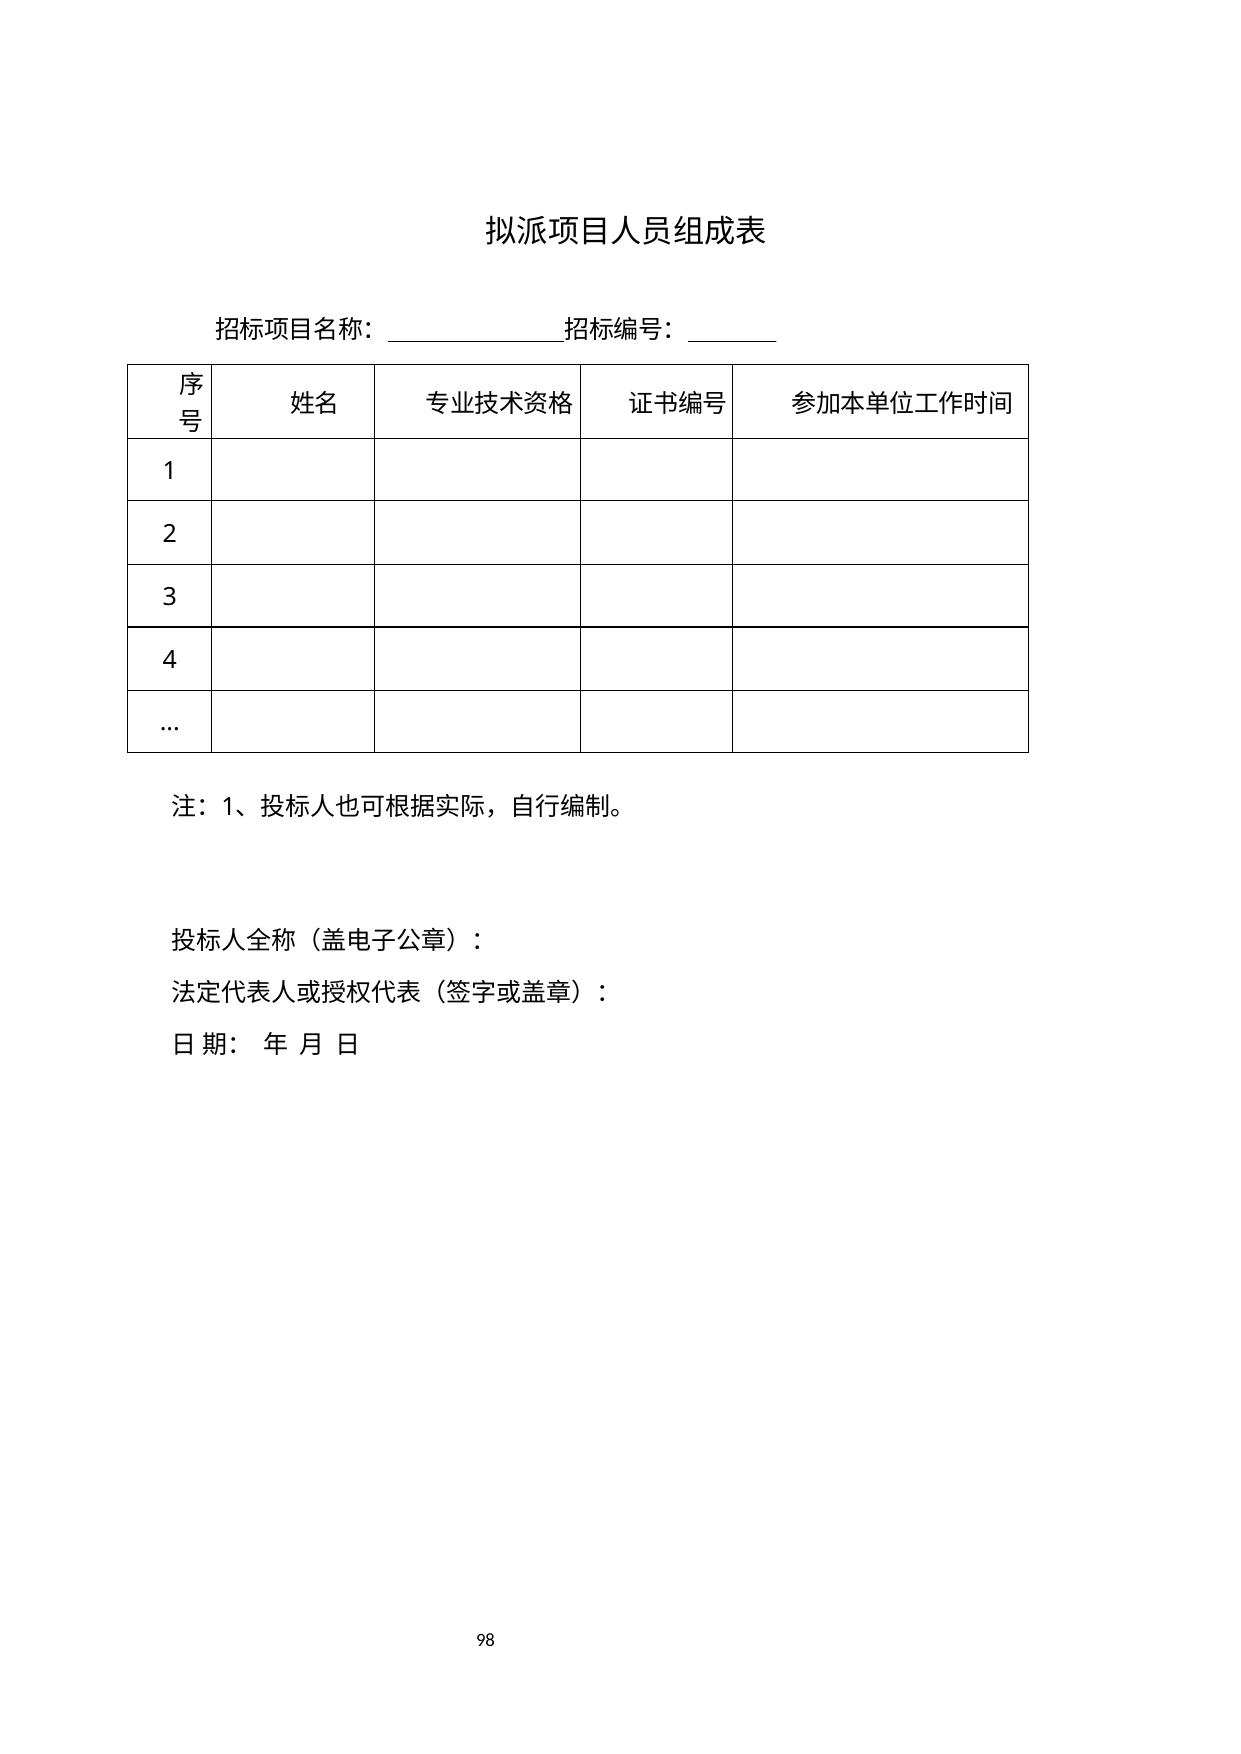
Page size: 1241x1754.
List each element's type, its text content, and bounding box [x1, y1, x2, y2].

table_cell [212, 628, 374, 689]
table_cell [212, 565, 374, 626]
table_cell [212, 439, 374, 500]
table_cell 3 [128, 565, 211, 626]
table_header 证书编号 [581, 365, 732, 437]
table_cell 4 [128, 628, 211, 689]
table_cell [212, 501, 374, 563]
table_cell [733, 439, 1028, 500]
table_cell [212, 691, 374, 752]
table_header 参加本单位工作时间 [733, 365, 1028, 437]
text 招标项目名称： 招标编号： [215, 309, 1081, 346]
table_header 姓名 [212, 365, 374, 437]
text 拟派项目人员组成表 [171, 207, 1081, 252]
table_cell [733, 501, 1028, 563]
text 日 期： 年 月 日 [171, 1012, 1081, 1064]
table_cell [375, 501, 580, 563]
table_cell ... [128, 691, 211, 752]
table_cell [733, 691, 1028, 752]
table_cell [581, 439, 732, 500]
table_cell [375, 439, 580, 500]
table_cell [581, 628, 732, 689]
table_header 专业技术资格 [375, 365, 580, 437]
table_cell [375, 691, 580, 752]
table_cell [375, 628, 580, 689]
table_cell [581, 691, 732, 752]
table_cell [581, 565, 732, 626]
table_cell 2 [128, 501, 211, 563]
text 法定代表人或授权代表（签字或盖章）： [171, 960, 1081, 1012]
text 投标人全称（盖电子公章）： [171, 908, 1081, 960]
table_cell 1 [128, 439, 211, 500]
text 注：1、投标人也可根据实际，自行编制。 [171, 787, 1081, 823]
table_cell [375, 565, 580, 626]
table_cell [581, 501, 732, 563]
table_cell [733, 628, 1028, 689]
table_header 序号 [128, 365, 211, 437]
table_cell [733, 565, 1028, 626]
